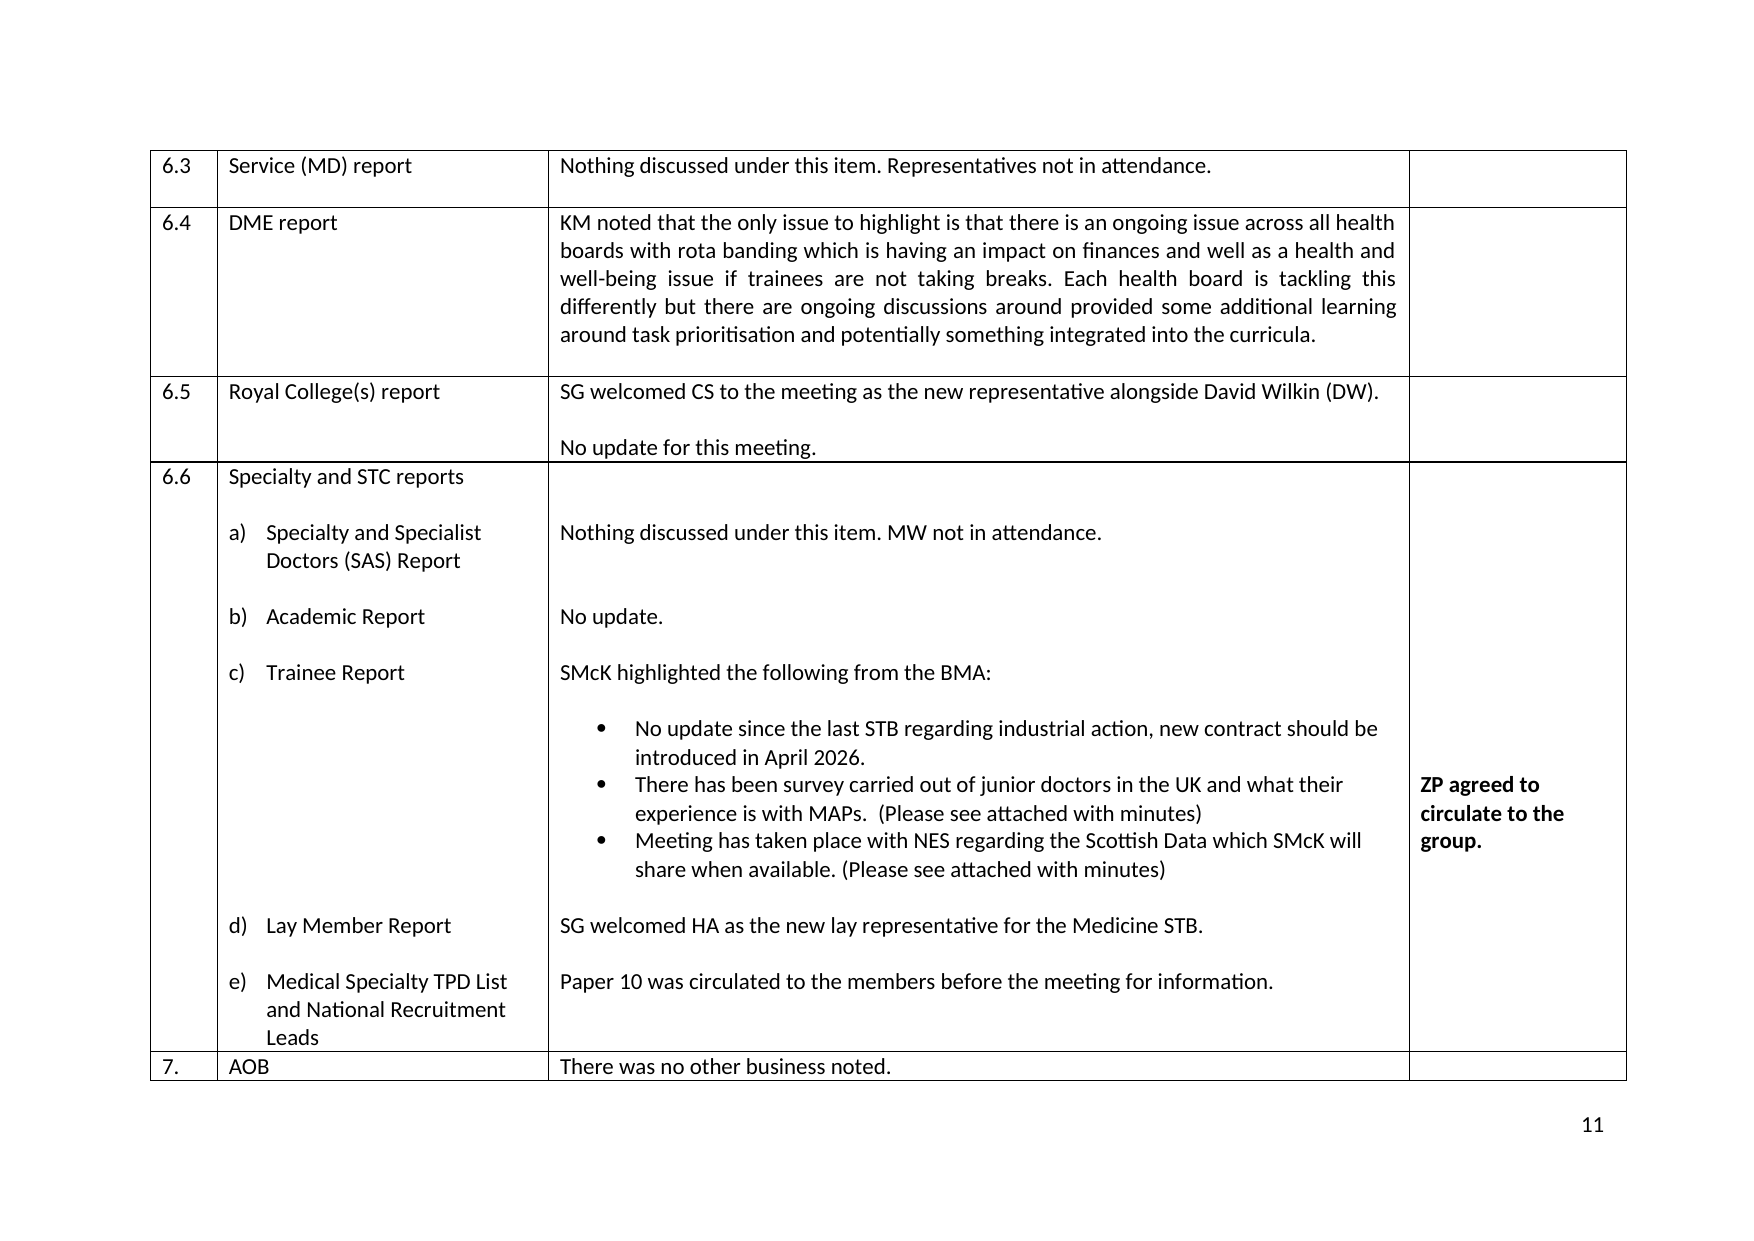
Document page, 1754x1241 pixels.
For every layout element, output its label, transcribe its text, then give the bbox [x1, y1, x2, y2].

table_cell 6.3 [151, 151, 217, 207]
table_cell DME report [218, 208, 548, 376]
table_cell KM noted that the only issue to highlight is that there is an ongoing issue across all health boards with rota banding which is having an impact on finances and well as a health and well-being issue if trainees are not taking breaks. Each health board is tackling this differently but there are ongoing discussions around provided some additional learning around task prioritisation and potentially something integrated into the curricula. [549, 208, 1409, 376]
table_cell Nothing discussed under this item. MW not in attendance. No update. SMcK highlighted the following from the BMA: No update since the last STB regarding industrial action, new contract should be introduced in April 2026. There has been survey carried out of junior doctors in the UK and what their experience is with MAPs. (Please see attached with minutes) Meeting has taken place with NES regarding the Scottish Data which SMcK will share when available. (Please see attached with minutes) SG welcomed HA as the new lay representative for the Medicine STB. Paper 10 was circulated to the members before the meeting for information. [549, 463, 1409, 1051]
table_cell SG welcomed CS to the meeting as the new representative alongside David Wilkin (DW). No update for this meeting. [549, 377, 1409, 461]
table_cell Nothing discussed under this item. Representatives not in attendance. [549, 151, 1409, 207]
table_cell [1410, 1052, 1626, 1080]
table_cell [1410, 208, 1626, 376]
table_cell Royal College(s) report [218, 377, 548, 461]
table_cell [1410, 151, 1626, 207]
table_cell 6.6 [151, 463, 217, 1051]
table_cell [549, 1052, 1409, 1080]
table_cell 6.4 [151, 208, 217, 376]
table_cell Specialty and STC reports Specialty and Specialist Doctors (SAS) Report Academic Report Trainee Report Lay Member Report Medical Specialty TPD List and National Recruitment Leads [218, 463, 548, 1051]
table_cell AOB [218, 1052, 548, 1080]
table_cell [1410, 377, 1626, 461]
table_cell 7. [151, 1052, 217, 1080]
table_cell ZP agreed to circulate to the group. [1410, 463, 1626, 1051]
table_cell 6.5 [151, 377, 217, 461]
table_cell Service (MD) report [218, 151, 548, 207]
